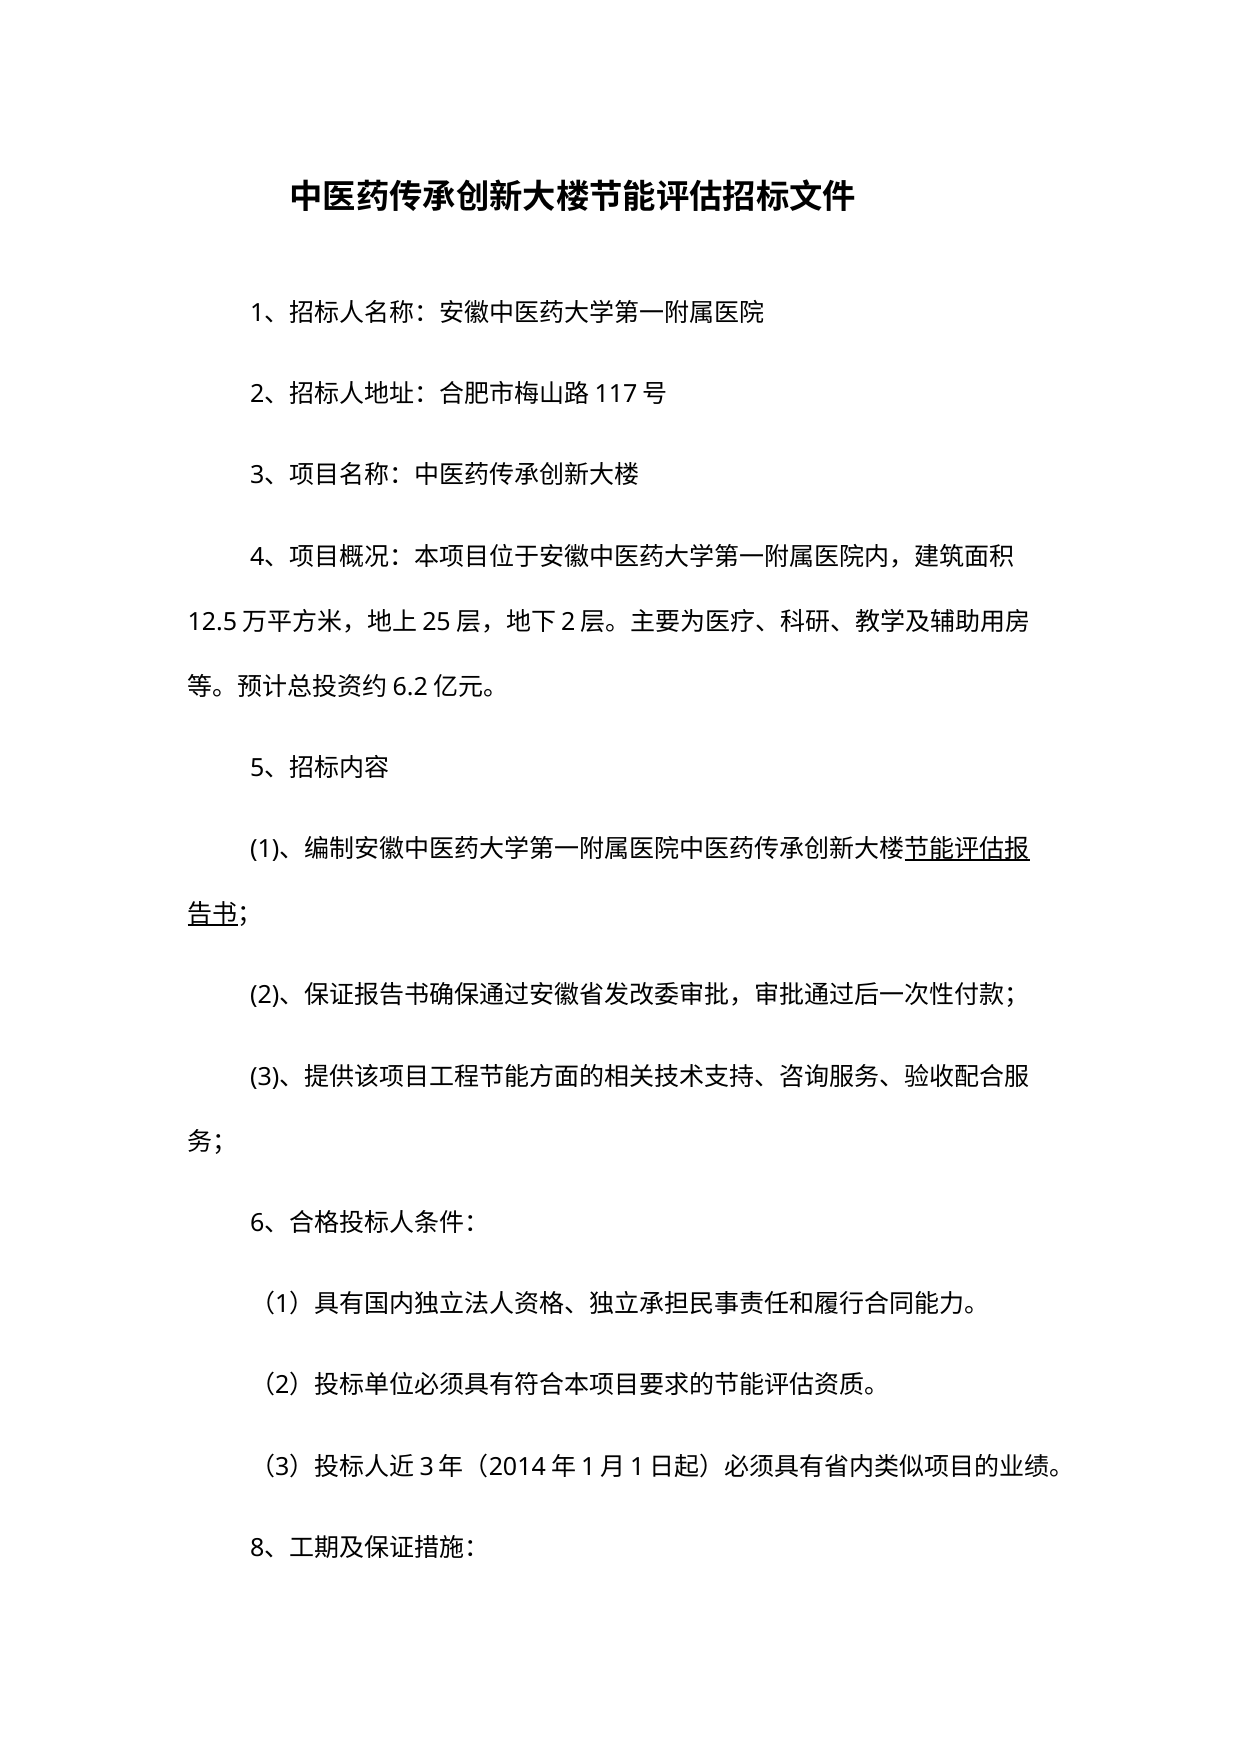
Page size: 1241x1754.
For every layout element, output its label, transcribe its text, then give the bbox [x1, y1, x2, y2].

text （2）投标单位必须具有符合本项目要求的节能评估资质。 [187, 1350, 1053, 1415]
subtitle 中医药传承创新大楼节能评估招标文件 [187, 162, 1053, 227]
text 5、招标内容 [187, 733, 1053, 798]
text （3）投标人近3年（2014年1月1日起）必须具有省内类似项目的业绩。 [187, 1432, 1053, 1497]
text 1、招标人名称：安徽中医药大学第一附属医院 [187, 278, 1053, 343]
text 3、项目名称：中医药传承创新大楼 [187, 440, 1053, 505]
text 4、项目概况：本项目位于安徽中医药大学第一附属医院内，建筑面积12.5万平方米，地上25层，地下2层。主要为医疗、科研、教学及辅助用房等。预计总投资约6.2亿元。 [187, 522, 1053, 717]
text (1)、编制安徽中医药大学第一附属医院中医药传承创新大楼节能评估报告书； [187, 814, 1053, 944]
text 8、工期及保证措施： [187, 1513, 1053, 1578]
text 2、招标人地址：合肥市梅山路117号 [187, 359, 1053, 424]
text (3)、提供该项目工程节能方面的相关技术支持、咨询服务、验收配合服务； [187, 1042, 1053, 1172]
text 6、合格投标人条件： [187, 1188, 1053, 1253]
text (2)、保证报告书确保通过安徽省发改委审批，审批通过后一次性付款； [187, 960, 1053, 1025]
text （1）具有国内独立法人资格、独立承担民事责任和履行合同能力。 [187, 1269, 1053, 1334]
